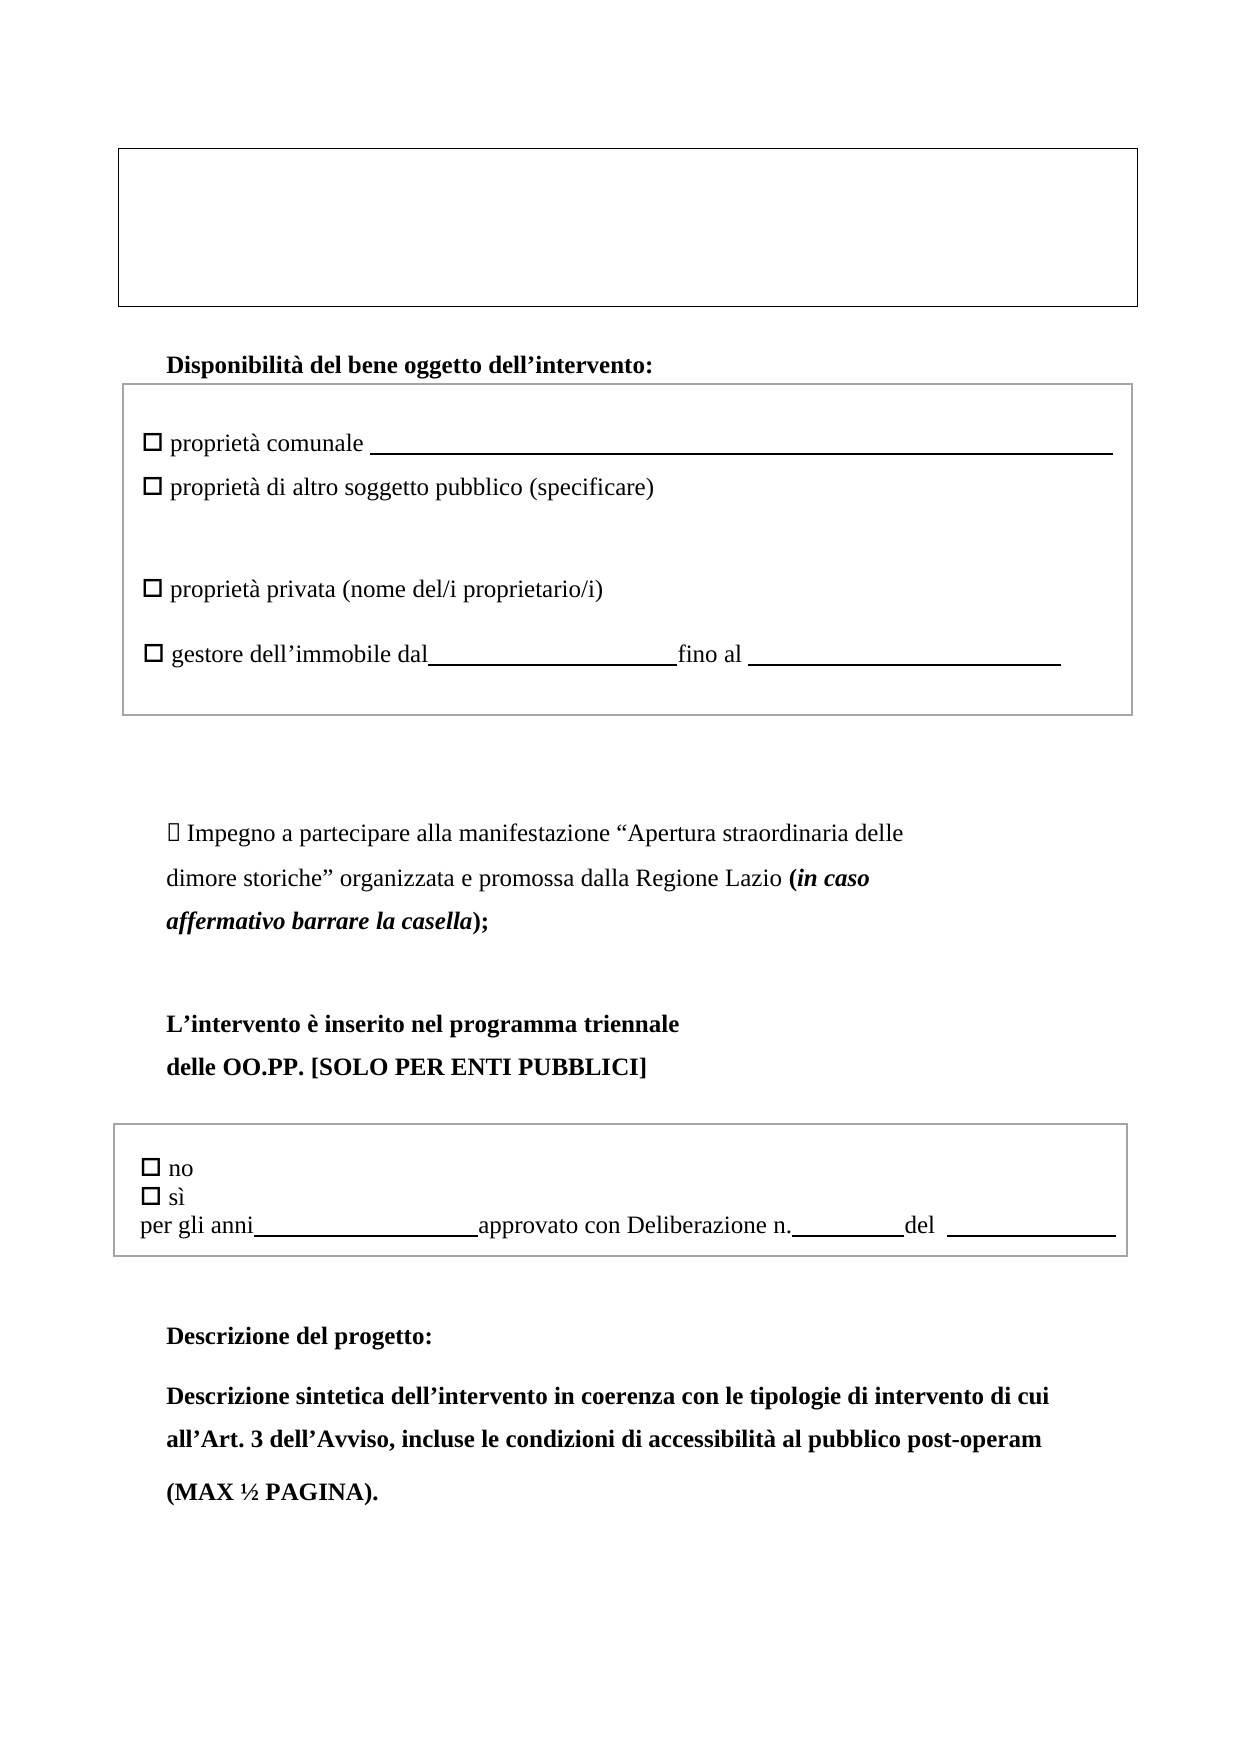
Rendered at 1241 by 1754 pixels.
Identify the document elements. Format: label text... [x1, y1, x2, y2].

text Descrizione del progetto: [166, 1321, 1122, 1350]
text  Impegno a partecipare alla manifestazione “Apertura straordinaria delle dimore storiche” organizzata e promossa dalla Regione Lazio (in caso affermativo barrare la casella); [166, 814, 967, 934]
subtitle Disponibilità del bene oggetto dell’intervento: [166, 350, 1122, 379]
subtitle Descrizione sintetica dell’intervento in coerenza con le tipologie di intervento di cui all’Art. 3 dell’Avviso, incluse le condizioni di accessibilità al pubblico post-operam [166, 1381, 1122, 1453]
table_header [119, 149, 1137, 306]
subtitle (MAX ½ PAGINA). [166, 1477, 1122, 1506]
subtitle L’intervento è inserito nel programma triennale delle OO.PP. [SOLO PER ENTI PUBBLICI] [166, 1009, 704, 1081]
